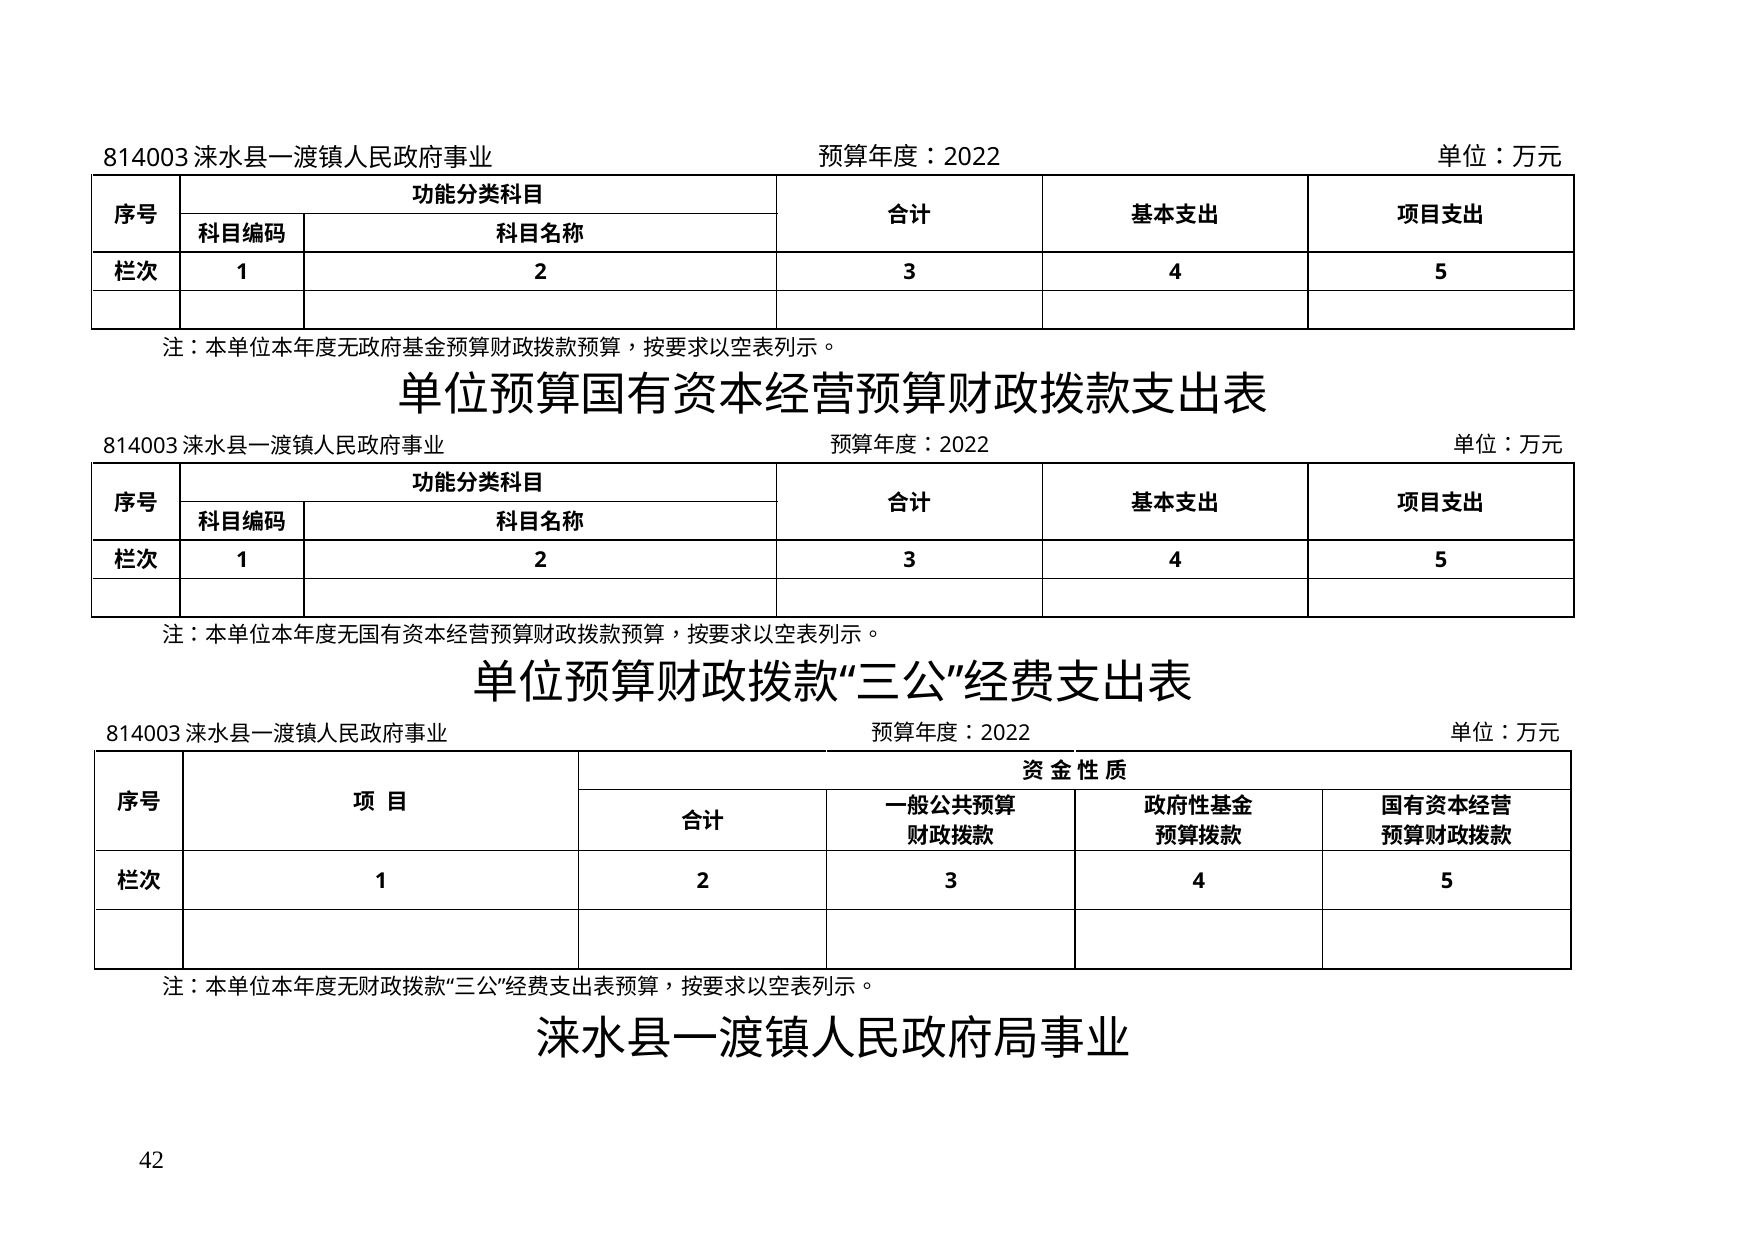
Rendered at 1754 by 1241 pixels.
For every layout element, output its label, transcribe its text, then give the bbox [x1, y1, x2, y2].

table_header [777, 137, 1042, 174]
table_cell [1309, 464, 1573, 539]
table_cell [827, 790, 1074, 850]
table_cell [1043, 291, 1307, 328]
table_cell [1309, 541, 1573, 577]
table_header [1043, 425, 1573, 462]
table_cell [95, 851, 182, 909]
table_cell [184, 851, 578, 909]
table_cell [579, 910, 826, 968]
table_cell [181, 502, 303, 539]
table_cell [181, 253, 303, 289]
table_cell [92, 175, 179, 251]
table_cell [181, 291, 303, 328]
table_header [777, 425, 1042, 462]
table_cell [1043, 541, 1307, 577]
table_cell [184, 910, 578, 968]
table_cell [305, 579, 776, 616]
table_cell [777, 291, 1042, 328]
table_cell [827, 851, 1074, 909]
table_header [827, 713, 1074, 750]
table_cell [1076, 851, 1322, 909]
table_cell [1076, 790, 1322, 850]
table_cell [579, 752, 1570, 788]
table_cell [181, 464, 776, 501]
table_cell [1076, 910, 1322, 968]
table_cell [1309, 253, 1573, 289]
text 涞水县一渡镇人民政府局事业 [118, 1001, 1547, 1068]
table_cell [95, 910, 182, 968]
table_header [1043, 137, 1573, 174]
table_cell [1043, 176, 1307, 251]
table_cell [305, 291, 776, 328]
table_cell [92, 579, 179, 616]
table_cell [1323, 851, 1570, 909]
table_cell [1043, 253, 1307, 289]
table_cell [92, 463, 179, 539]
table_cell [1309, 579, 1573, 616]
text 单位预算财政拨款“三公”经费支出表 [118, 649, 1547, 712]
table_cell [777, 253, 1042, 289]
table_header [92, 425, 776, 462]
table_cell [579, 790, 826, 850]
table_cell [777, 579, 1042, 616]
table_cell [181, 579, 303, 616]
text 注：本单位本年度无国有资本经营预算财政拨款预算，按要求以空表列示。 [118, 618, 1547, 649]
text 单位预算国有资本经营预算财政拨款支出表 [118, 361, 1547, 424]
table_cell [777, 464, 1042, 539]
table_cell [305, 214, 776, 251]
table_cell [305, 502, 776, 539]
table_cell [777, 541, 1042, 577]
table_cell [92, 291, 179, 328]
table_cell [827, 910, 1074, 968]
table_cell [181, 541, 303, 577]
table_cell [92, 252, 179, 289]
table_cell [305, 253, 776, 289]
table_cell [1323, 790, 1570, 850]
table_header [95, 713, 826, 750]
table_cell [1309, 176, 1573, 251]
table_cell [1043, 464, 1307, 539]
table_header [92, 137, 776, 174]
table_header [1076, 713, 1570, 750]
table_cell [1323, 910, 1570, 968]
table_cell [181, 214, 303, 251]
text 注：本单位本年度无政府基金预算财政拨款预算，按要求以空表列示。 [118, 330, 1547, 361]
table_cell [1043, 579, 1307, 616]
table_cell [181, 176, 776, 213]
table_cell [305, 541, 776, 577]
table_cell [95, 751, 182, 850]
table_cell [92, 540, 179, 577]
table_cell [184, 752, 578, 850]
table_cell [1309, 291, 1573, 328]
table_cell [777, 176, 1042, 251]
text 注：本单位本年度无财政拨款“三公”经费支出表预算，按要求以空表列示。 [118, 970, 1547, 1001]
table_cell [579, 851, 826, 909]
